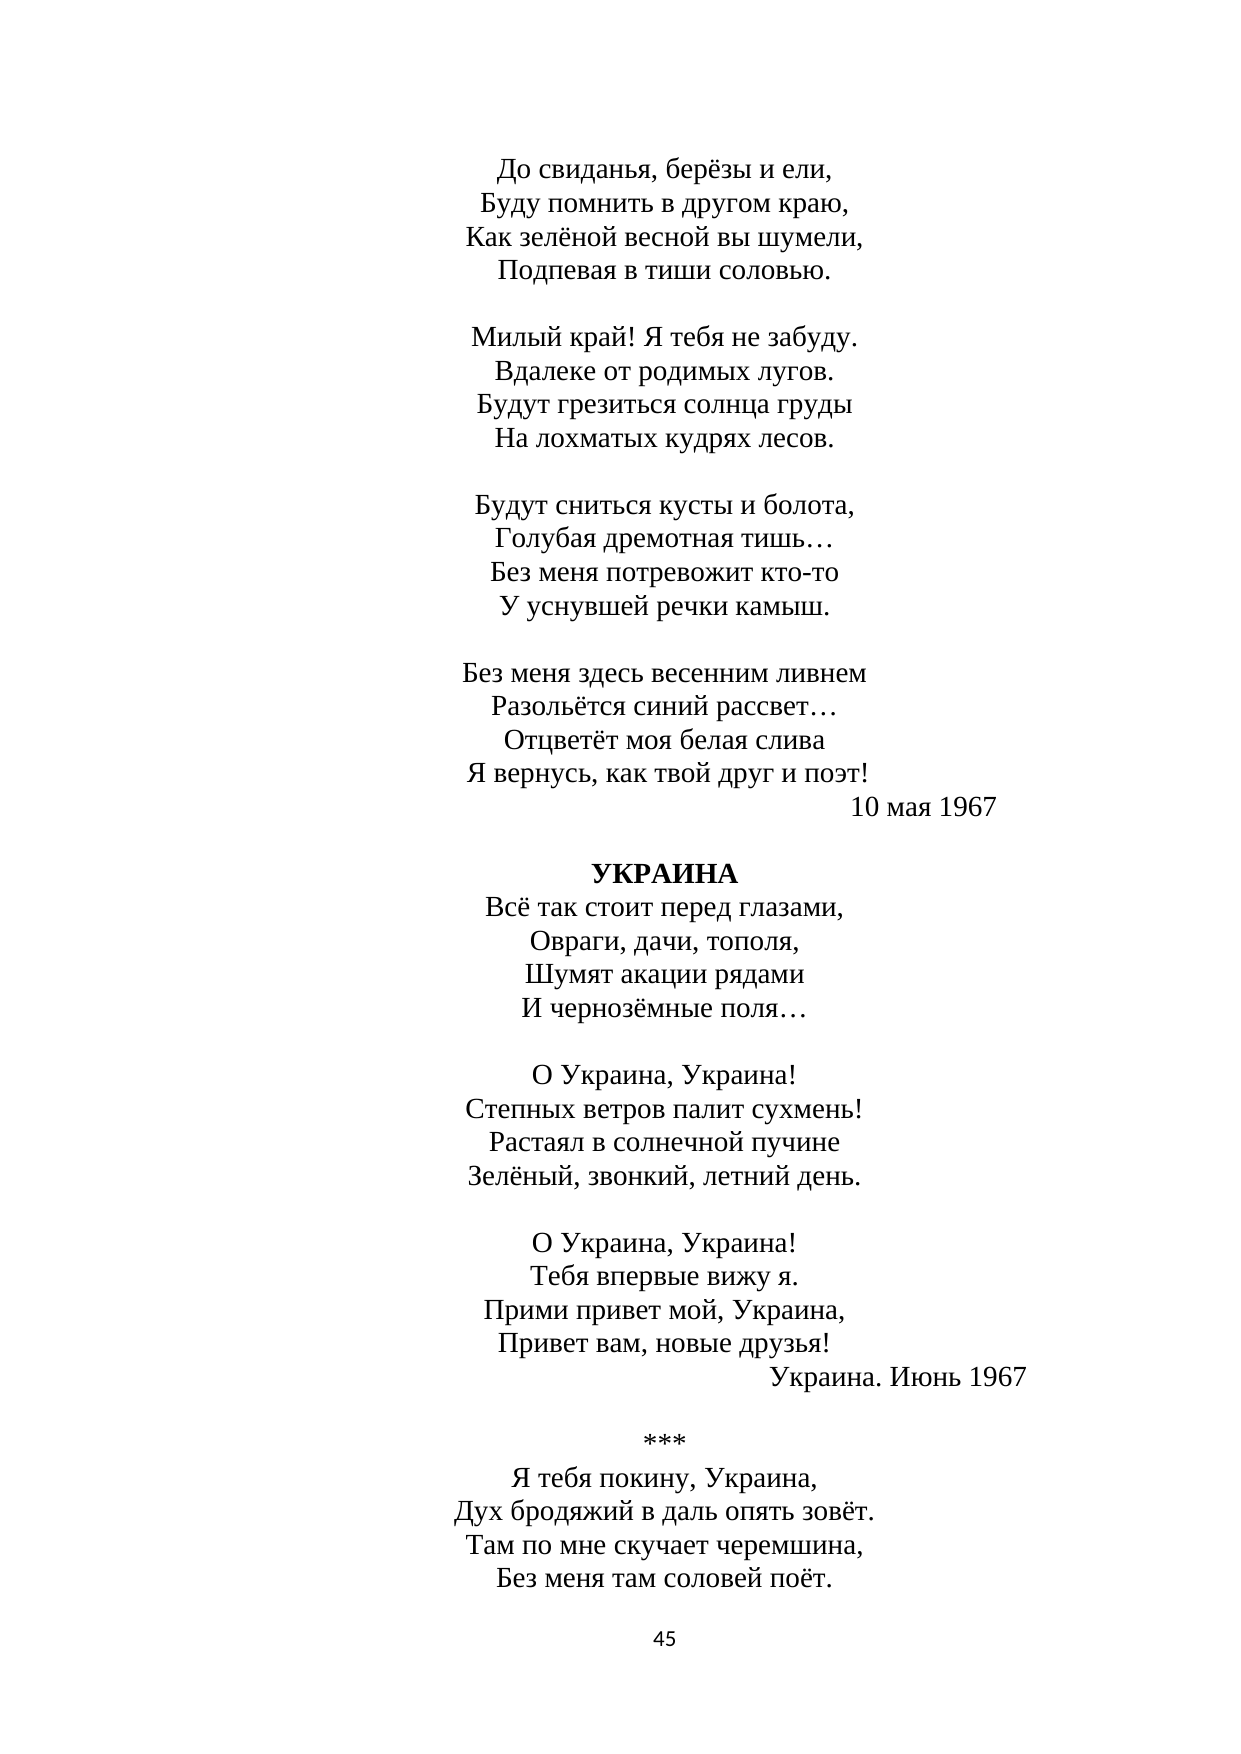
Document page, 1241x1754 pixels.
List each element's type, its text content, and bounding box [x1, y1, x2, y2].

text Вдалеке от родимых лугов. [177, 353, 1152, 386]
text У уснувшей речки камыш. [177, 588, 1152, 621]
text О Украина, Украина! [177, 1225, 1152, 1258]
text Милый край! Я тебя не забуду. [177, 319, 1152, 353]
text Степных ветров палит сухмень! [177, 1091, 1152, 1124]
text Будут грезиться солнца груды [177, 386, 1152, 420]
text *** [177, 1426, 1152, 1460]
text Буду помнить в другом краю, [177, 185, 1152, 219]
text До свиданья, берёзы и ели, [177, 152, 1152, 185]
text УКРАИНА [177, 856, 1152, 889]
text На лохматых кудрях лесов. [177, 420, 1152, 453]
text Там по мне скучает черемшина, [177, 1527, 1152, 1560]
text Без меня здесь весенним ливнем [177, 655, 1152, 688]
text Как зелёной весной вы шумели, [177, 219, 1152, 252]
text Без меня потревожит кто-то [177, 554, 1152, 588]
text Отцветёт моя белая слива [177, 722, 1152, 755]
text Подпевая в тиши соловью. [177, 252, 1152, 286]
text Шумят акации рядами [177, 957, 1152, 990]
text О Украина, Украина! [177, 1057, 1152, 1091]
text Тебя впервые вижу я. [177, 1258, 1152, 1292]
text Я тебя покину, Украина, [177, 1460, 1152, 1493]
text Привет вам, новые друзья! [177, 1326, 1152, 1359]
text Без меня там соловей поёт. [177, 1560, 1152, 1594]
text Будут сниться кусты и болота, [177, 487, 1152, 521]
text Всё так стоит перед глазами, [177, 889, 1152, 923]
text И чернозёмные поля… [177, 990, 1152, 1024]
text Украина. Июнь 1967 [177, 1359, 1152, 1393]
text Зелёный, звонкий, летний день. [177, 1158, 1152, 1191]
text Я вернусь, как твой друг и поэт! [177, 755, 1152, 789]
text Дух бродяжий в даль опять зовёт. [177, 1493, 1152, 1527]
text Голубая дремотная тишь… [177, 521, 1152, 554]
text 10 мая 1967 [177, 789, 1152, 822]
text Овраги, дачи, тополя, [177, 923, 1152, 957]
text Растаял в солнечной пучине [177, 1124, 1152, 1158]
text Разольётся синий рассвет… [177, 688, 1152, 722]
text Прими привет мой, Украина, [177, 1292, 1152, 1326]
